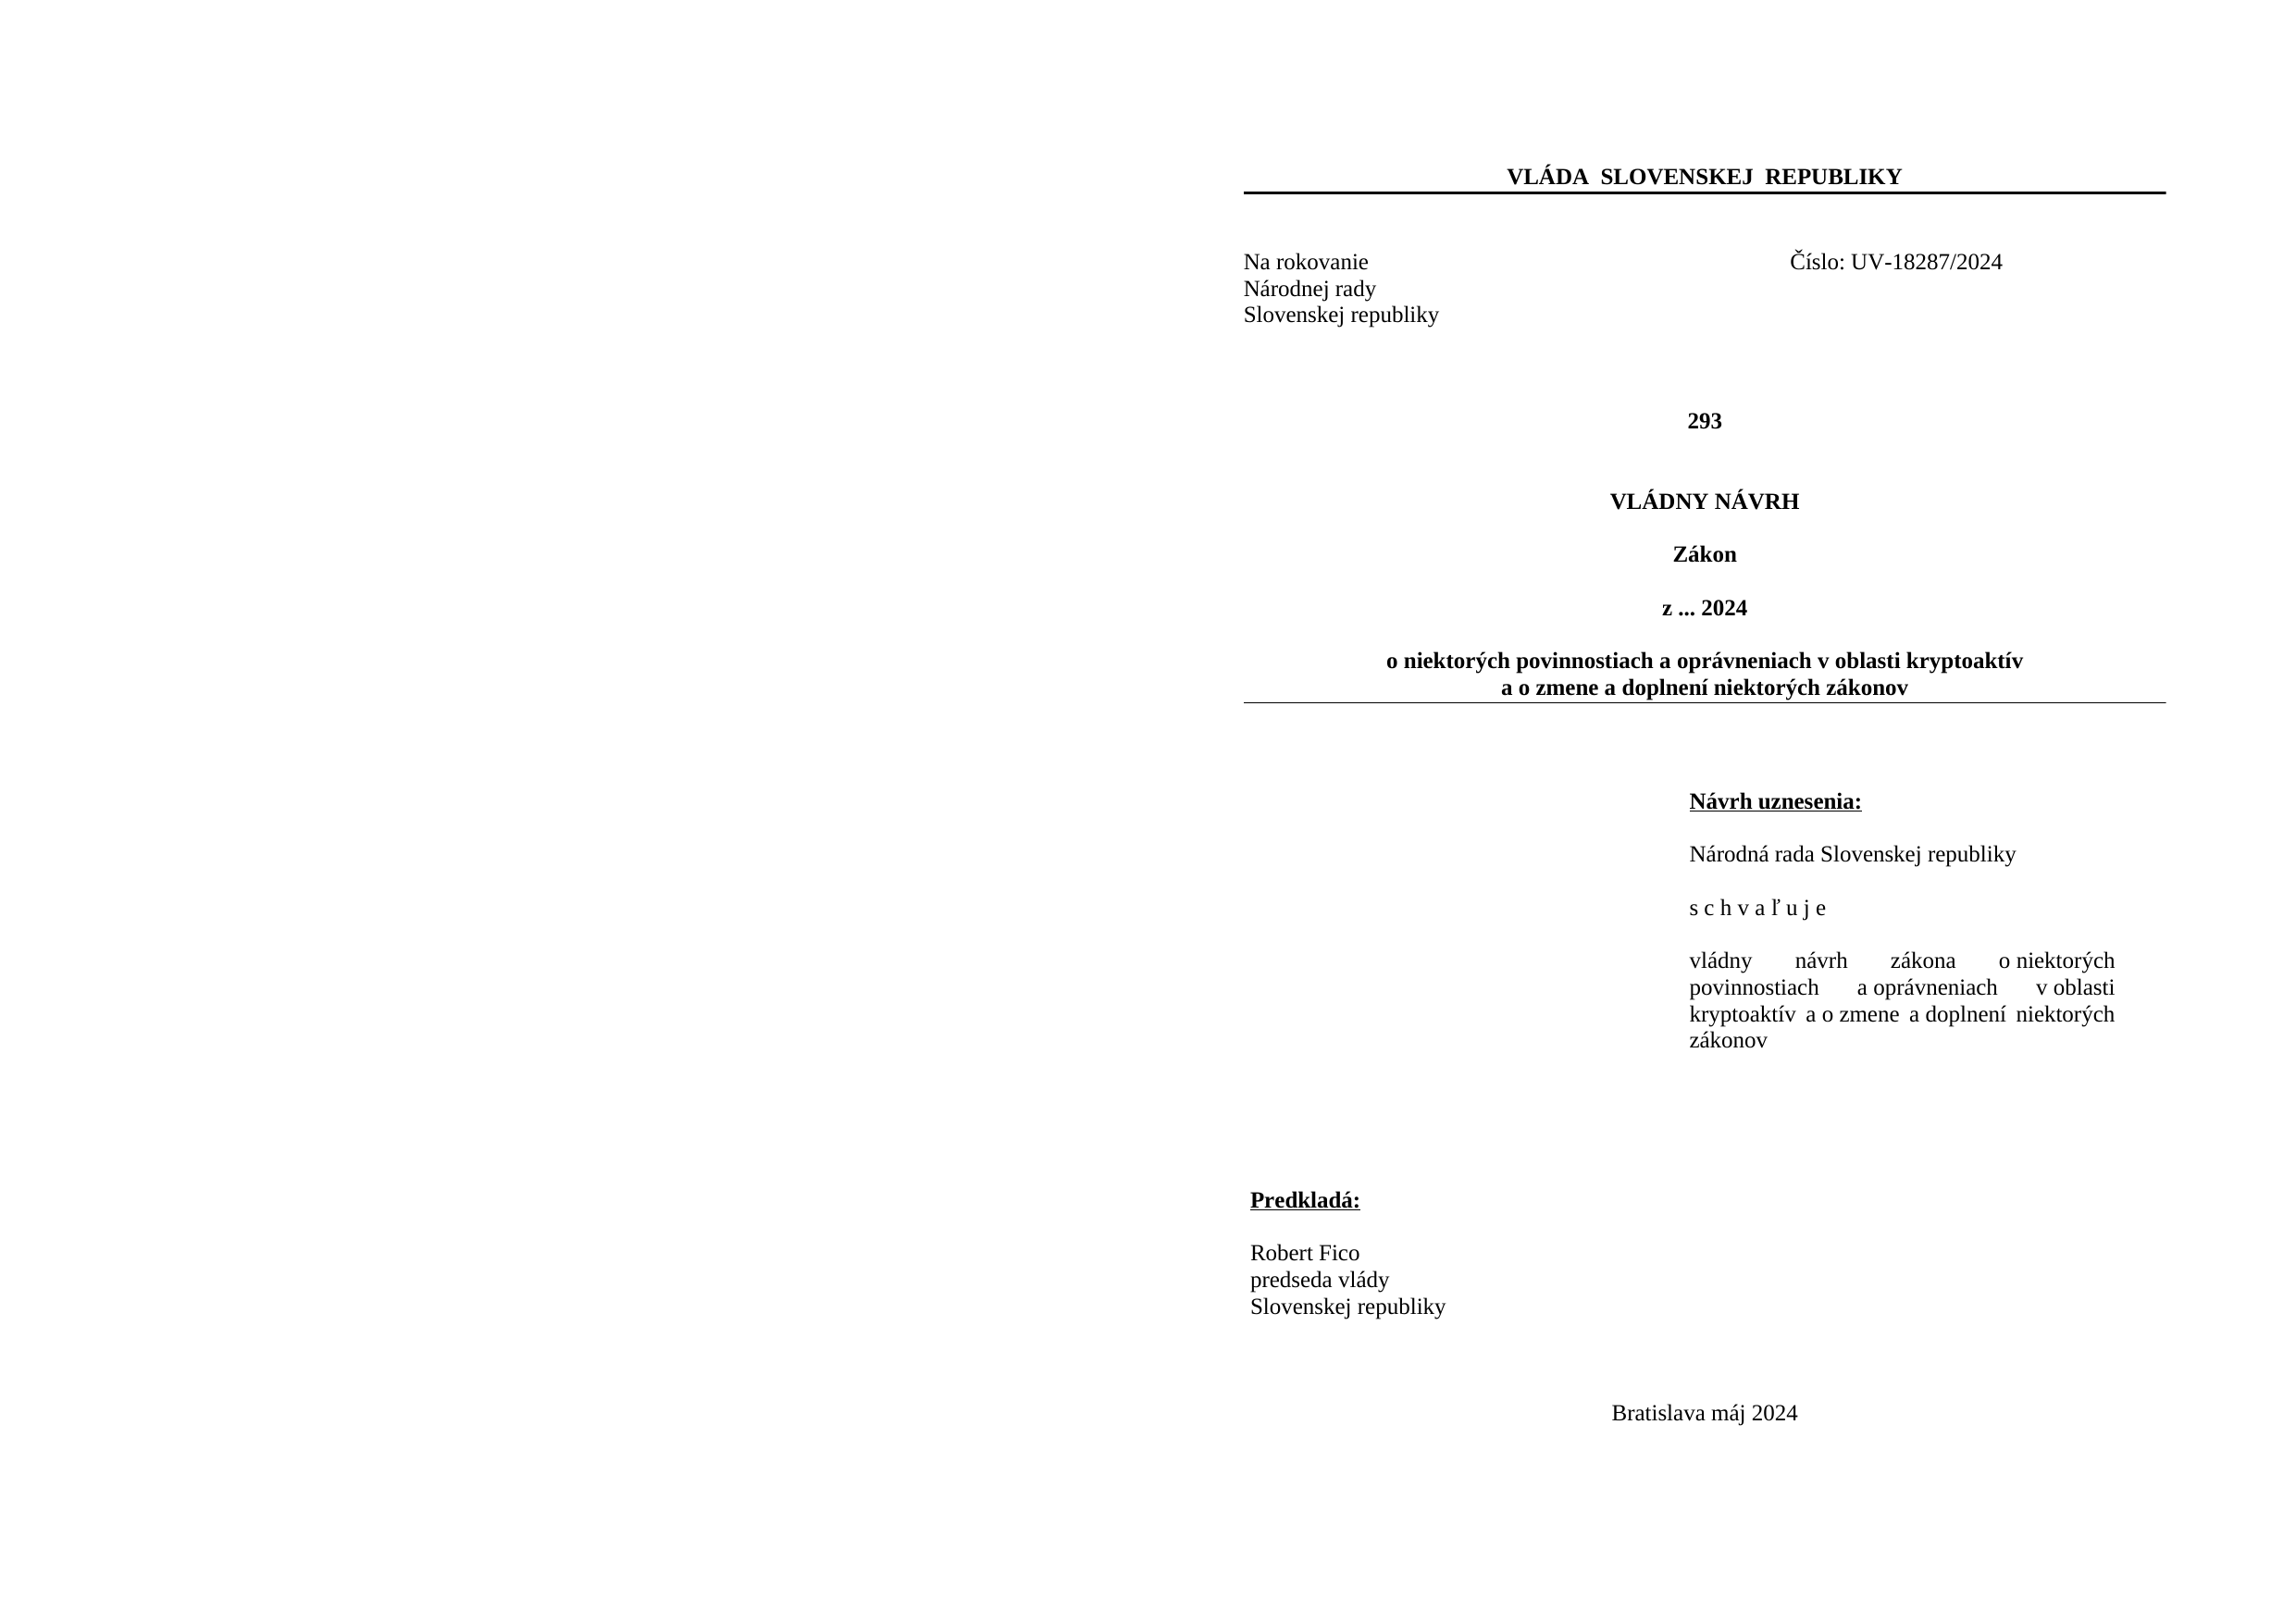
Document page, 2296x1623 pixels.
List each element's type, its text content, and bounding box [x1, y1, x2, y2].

table_header VLÁDA SLOVENSKEJ REPUBLIKY Na rokovanie Číslo: UV-18287/2024 Národnej rady Slovenskej republiky 293 VLÁDNY NÁVRH Zákon z ... 2024 o niektorých povinnostiach a oprávneniach v oblasti kryptoaktív a o zmene a doplnení niektorých zákonov Bratislava máj 2024 [1236, 163, 2173, 1450]
